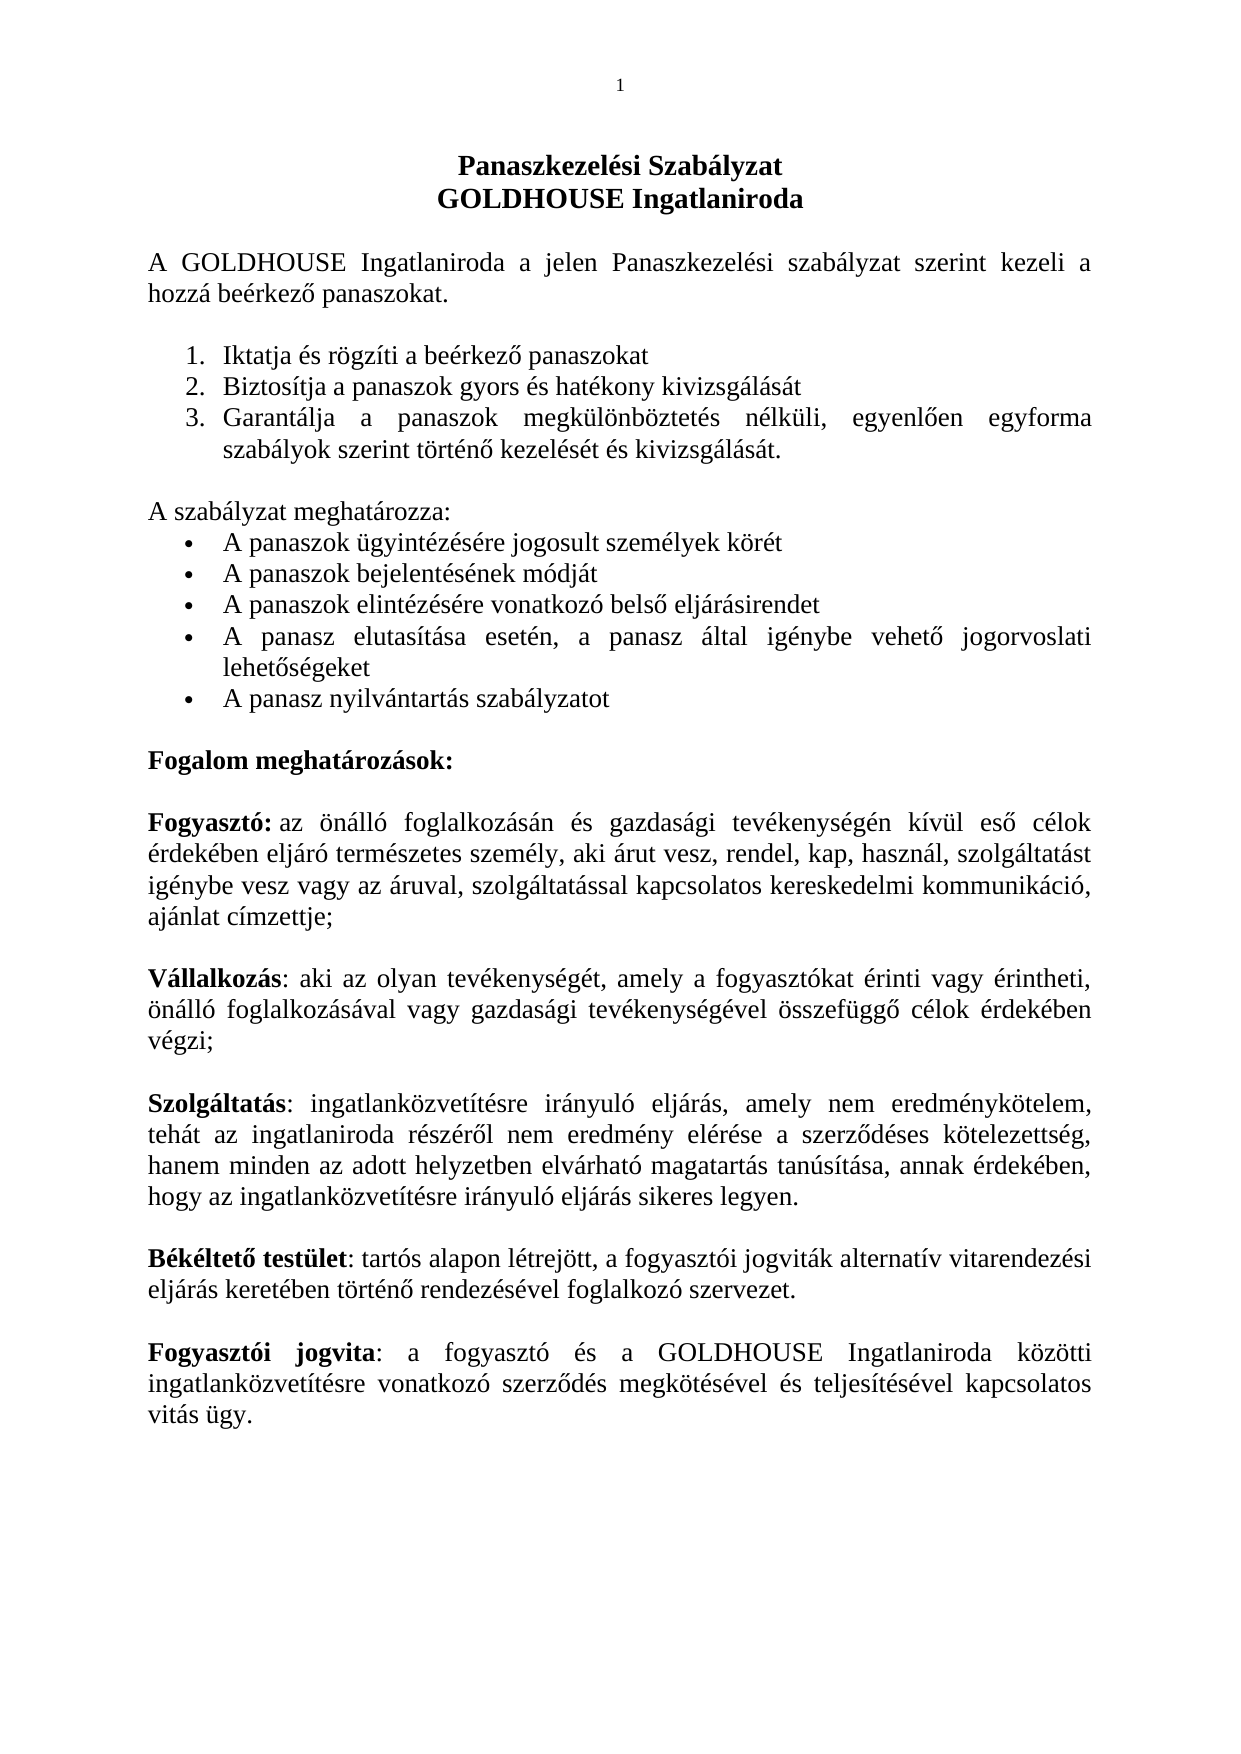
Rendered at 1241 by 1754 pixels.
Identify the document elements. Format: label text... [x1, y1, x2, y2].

text A GOLDHOUSE Ingatlaniroda a jelen Panaszkezelési szabályzat szerint kezeli a hozzá beérkező panaszokat. [148, 246, 1093, 308]
text Vállalkozás: aki az olyan tevékenységét, amely a fogyasztókat érinti vagy érintheti, önálló foglalkozásával vagy gazdasági tevékenységével összefüggő célok érdekében végzi; [148, 962, 1093, 1056]
text Panaszkezelési Szabályzat [148, 148, 1093, 181]
text Békéltető testület: tartós alapon létrejött, a fogyasztói jogviták alternatív vitarendezési eljárás keretében történő rendezésével foglalkozó szervezet. [148, 1242, 1093, 1305]
text Fogalom meghatározások: [148, 744, 1093, 775]
text Fogyasztói jogvita: a fogyasztó és a GOLDHOUSE Ingatlaniroda közötti ingatlanközvetítésre vonatkozó szerződés megkötésével és teljesítésével kapcsolatos vitás ügy. [148, 1336, 1093, 1429]
list Garantálja a panaszok megkülönböztetés nélküli, egyenlően egyforma szabályok szerint történő kezelését és kivizsgálását. [185, 402, 1093, 464]
list A panaszok ügyintézésére jogosult személyek körét [185, 526, 1093, 557]
list Biztosítja a panaszok gyors és hatékony kivizsgálását [185, 370, 1093, 402]
text A szabályzat meghatározza: [148, 495, 1093, 526]
list A panasz nyilvántartás szabályzatot [185, 682, 1093, 713]
text Szolgáltatás: ingatlanközvetítésre irányuló eljárás, amely nem eredménykötelem, tehát az ingatlaniroda részéről nem eredmény elérése a szerződéses kötelezettség, hanem minden az adott helyzetben elvárható magatartás tanúsítása, annak érdekében, hogy az ingatlanközvetítésre irányuló eljárás sikeres legyen. [148, 1087, 1093, 1211]
text Fogyasztó: az önálló foglalkozásán és gazdasági tevékenységén kívül eső célok érdekében eljáró természetes személy, aki árut vesz, rendel, kap, használ, szolgáltatást igénybe vesz vagy az áruval, szolgáltatással kapcsolatos kereskedelmi kommunikáció, ajánlat címzettje; [148, 806, 1093, 931]
list A panaszok bejelentésének módját [185, 557, 1093, 588]
list Iktatja és rögzíti a beérkező panaszokat [185, 339, 1093, 370]
list A panaszok elintézésére vonatkozó belső eljárásirendet [185, 588, 1093, 619]
text GOLDHOUSE Ingatlaniroda [148, 181, 1093, 215]
list A panasz elutasítása esetén, a panasz által igénybe vehető jogorvoslati lehetőségeket [185, 619, 1093, 682]
